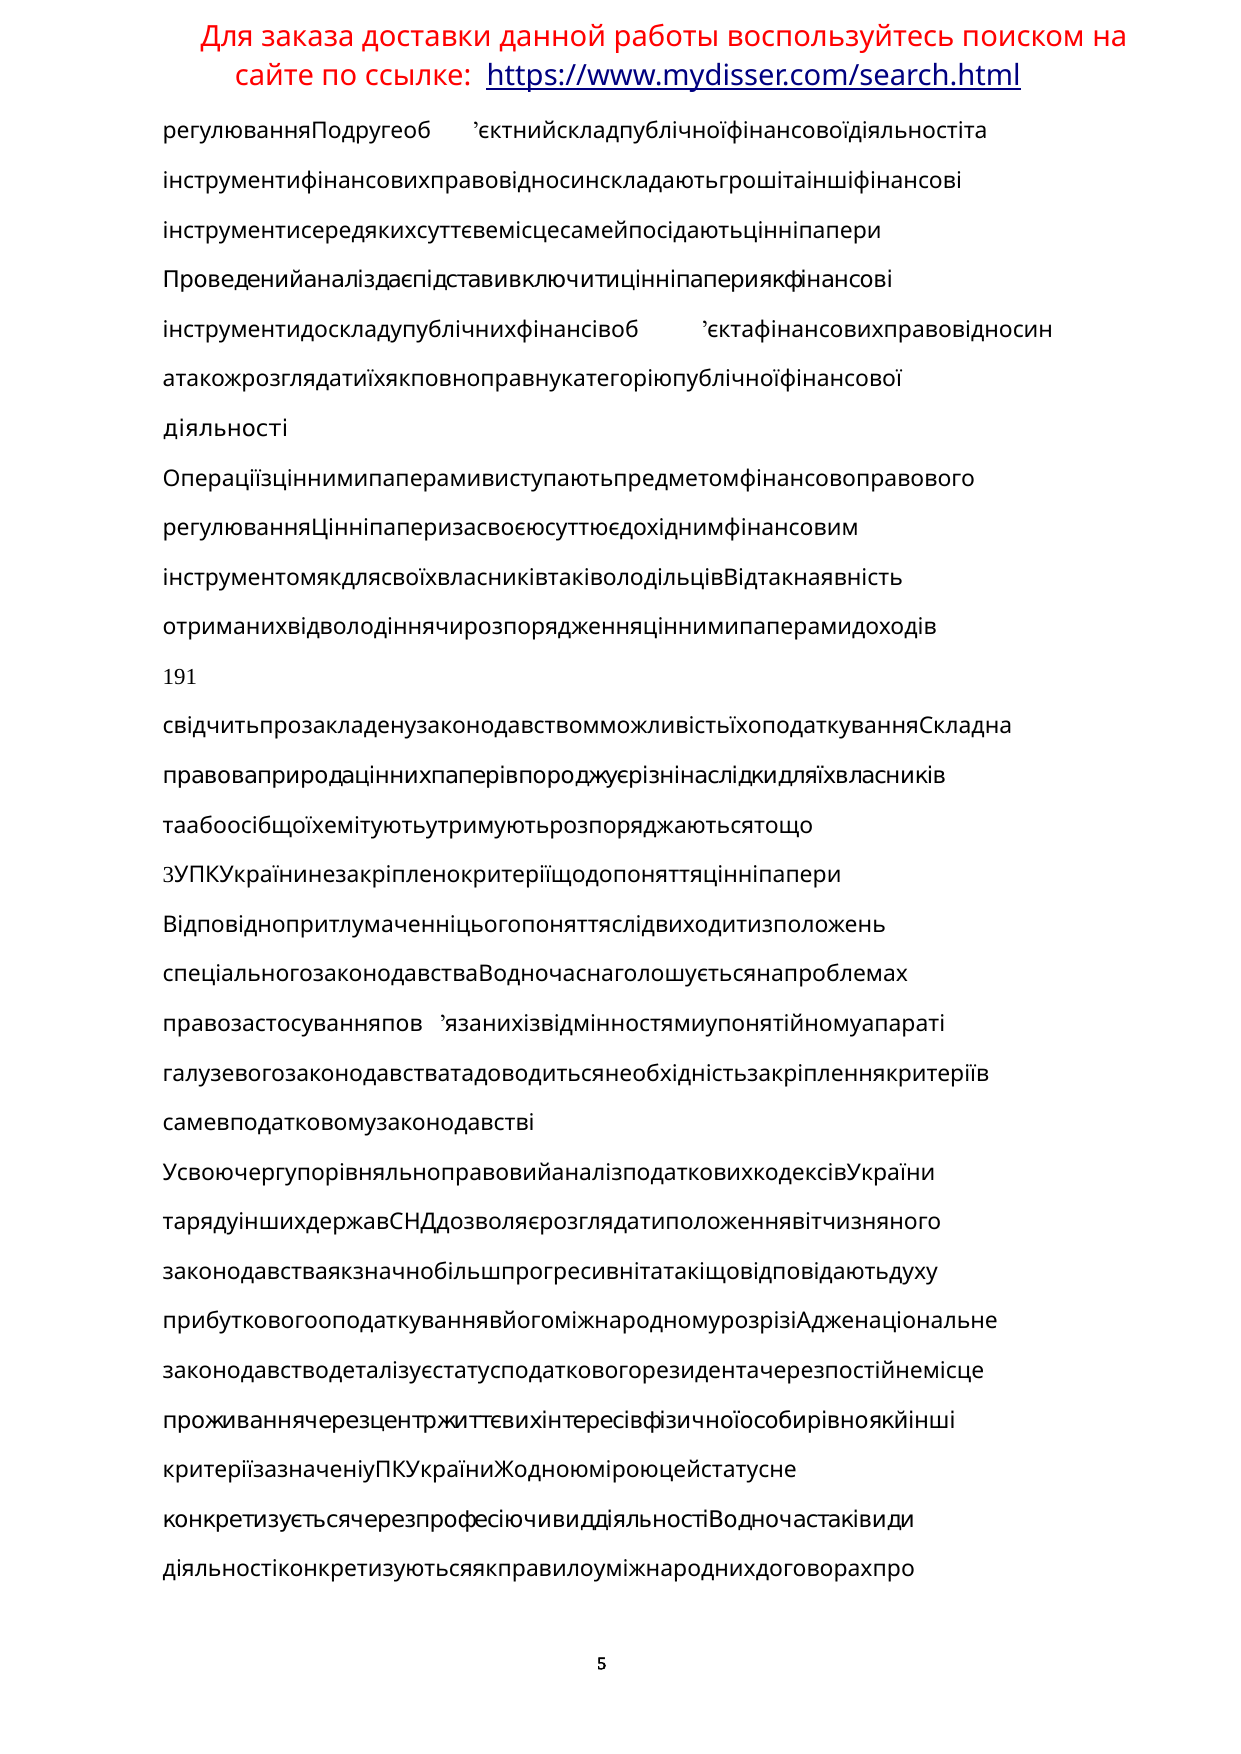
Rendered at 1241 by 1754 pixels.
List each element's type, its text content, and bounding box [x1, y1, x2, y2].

text інструментидоскладупублічнихфінансівоб’єктафінансовихправовідносин [103, 313, 1152, 342]
text проживаннячерезцентржиттєвихінтересівфізичноїособирівноякйінші [103, 1404, 1152, 1433]
text УсвоючергупорівняльноправовийаналізподатковихкодексівУкраїни [103, 1156, 1152, 1185]
text діяльності [103, 412, 1152, 441]
text діяльностіконкретизуютьсяякправилоуміжнароднихдоговорахпро [103, 1553, 1152, 1582]
text таабоосібщоїхемітуютьутримуютьрозпоряджаютьсятощо [103, 809, 1152, 838]
text Проведенийаналіздаєпідставивключитицінніпапериякфінансові [103, 264, 1152, 292]
text регулюванняЦінніпаперизасвоєюсуттюєдохіднимфінансовим [103, 512, 1152, 540]
text прибутковогооподаткуваннявйогоміжнародномурозрізіАдженаціональне [103, 1305, 1152, 1334]
text регулюванняПодругеоб’єктнийскладпублічноїфінансовоїдіяльностіта [103, 115, 1152, 144]
text правозастосуванняпов’язанихізвідмінностямиупонятійномуапараті [103, 1007, 1152, 1036]
text отриманихвідволодіннячирозпорядженняціннимипаперамидоходів [103, 611, 1152, 639]
text інструментомякдлясвоїхвласниківтаківолодільцівВідтакнаявність [103, 561, 1152, 590]
text правоваприродаціннихпаперівпороджуєрізнінаслідкидляїхвласників [103, 759, 1152, 788]
text критеріїзазначеніуПКУкраїниЖодноюміроюцейстатусне [103, 1454, 1152, 1482]
text  [103, 660, 1152, 689]
text тарядуіншихдержавСНДдозволяєрозглядатиположеннявітчизняного [103, 1206, 1152, 1234]
text самевподатковомузаконодавстві [103, 1107, 1152, 1135]
text законодавстваякзначнобільшпрогресивнітатакіщовідповідаютьдуху [103, 1255, 1152, 1284]
text Операціїзціннимипаперамивиступаютьпредметомфінансовоправового [103, 462, 1152, 491]
text інструментисередякихсуттєвемісцесамейпосідаютьцінніпапери [103, 214, 1152, 243]
text галузевогозаконодавстватадоводитьсянеобхідністьзакріпленнякритеріїв [103, 1057, 1152, 1086]
text спеціальногозаконодавстваВодночаснаголошуєтьсянапроблемах [103, 958, 1152, 987]
text законодавстводеталізуєстатусподатковогорезидентачерезпостійнемісце [103, 1354, 1152, 1383]
text інструментифінансовихправовідносинскладаютьгрошітаіншіфінансові [103, 164, 1152, 193]
text конкретизуєтьсячерезпрофесіючивиддіяльностіВодночастаківиди [103, 1503, 1152, 1532]
text свідчитьпрозакладенузаконодавствомможливістьїхоподаткуванняСкладна [103, 710, 1152, 739]
text УПКУкраїнинезакріпленокритеріїщодопоняттяцінніпапери [103, 859, 1152, 887]
text Відповіднопритлумаченніцьогопоняттяслідвиходитизположень [103, 908, 1152, 937]
text атакожрозглядатиїхякповноправнукатегоріюпублічноїфінансової [103, 363, 1152, 392]
